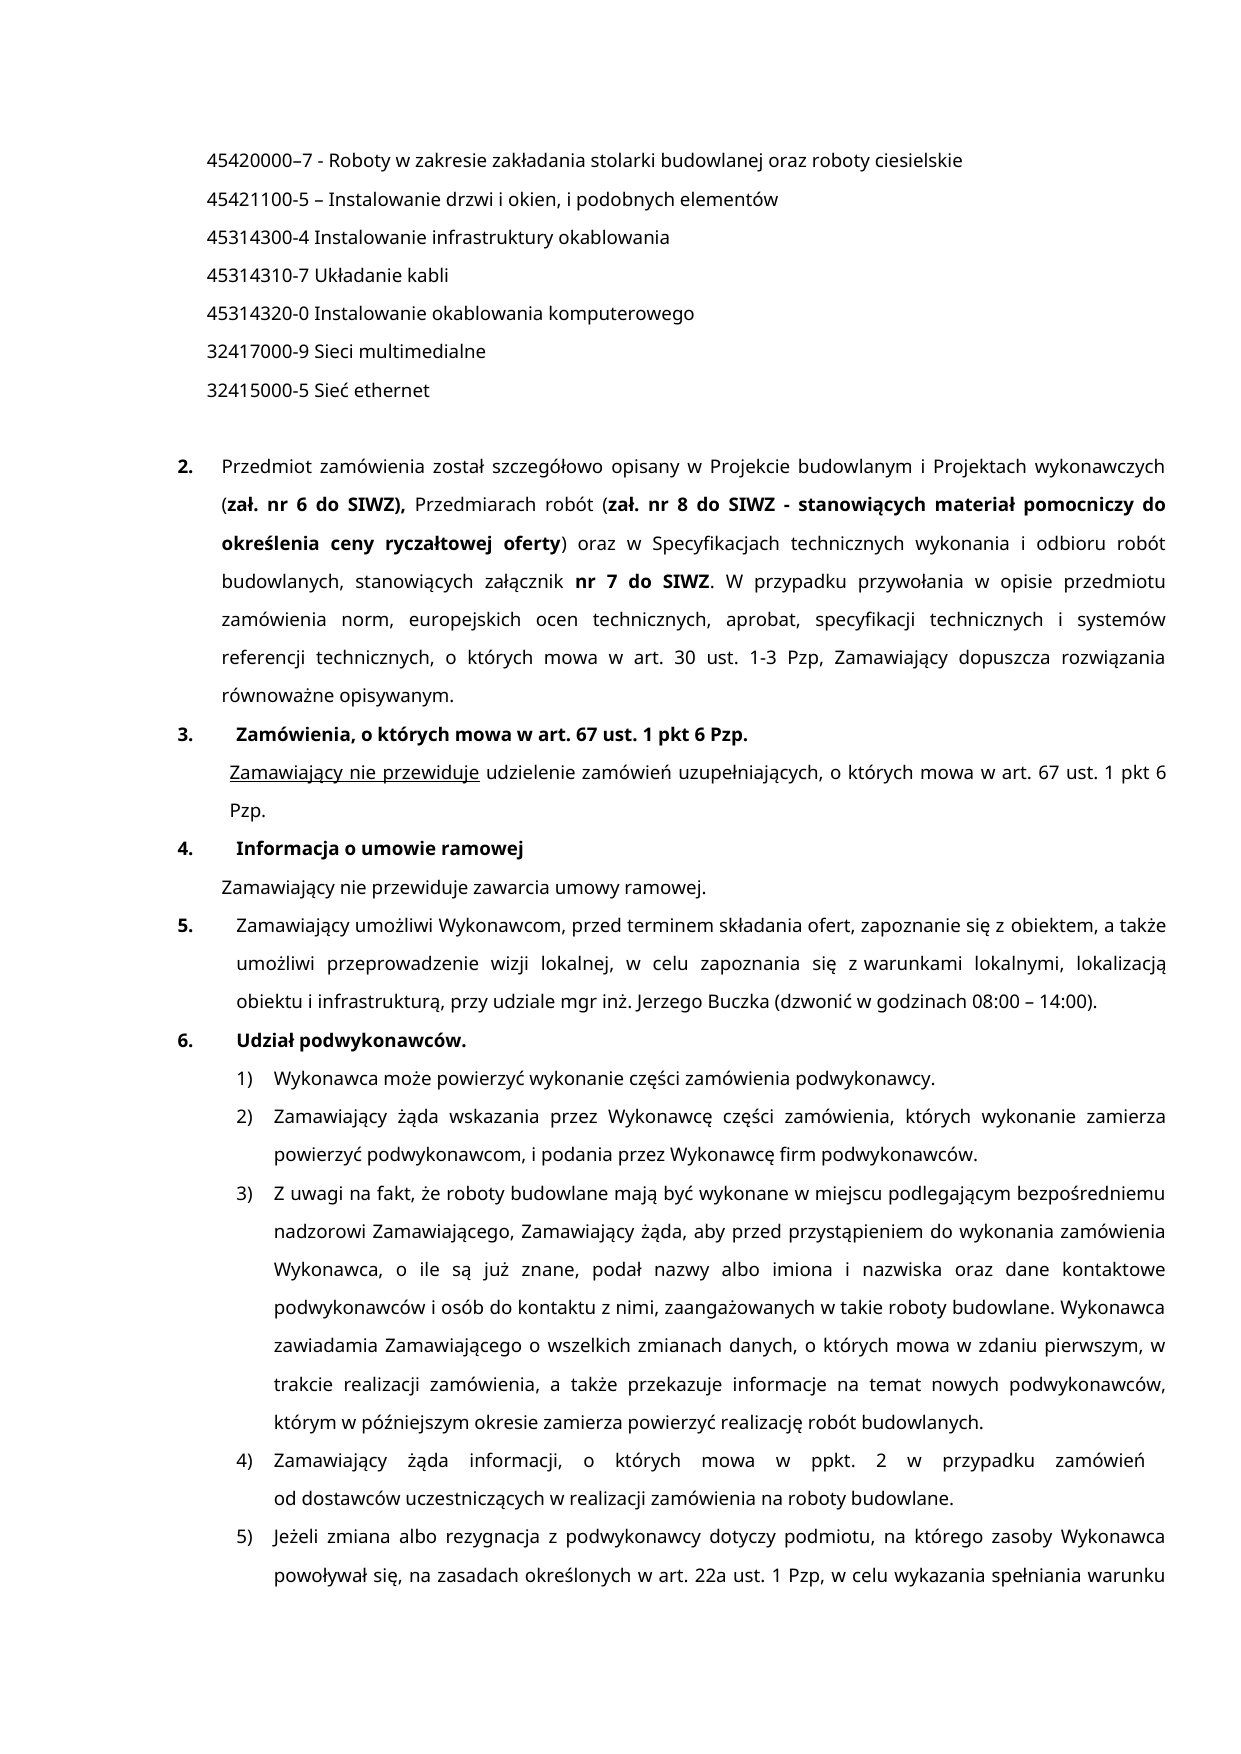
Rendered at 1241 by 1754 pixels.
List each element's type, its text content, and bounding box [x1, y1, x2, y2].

list Zamawiający umożliwi Wykonawcom, przed terminem składania ofert, zapoznanie się z obiektem, a także umożliwi przeprowadzenie wizji lokalnej, w celu zapoznania się z warunkami lokalnymi, lokalizacją obiektu i infrastrukturą, przy udziale mgr inż. Jerzego Buczka (dzwonić w godzinach 08:00 – 14:00). [177, 912, 1167, 1014]
list Zamawiający nie przewiduje udzielenie zamówień uzupełniających, o których mowa w art. 67 ust. 1 pkt 6 Pzp. [229, 759, 1167, 823]
text 45314300-4 Instalowanie infrastruktury okablowania [148, 224, 1122, 249]
text 45314310-7 Układanie kabli [148, 262, 1122, 288]
list Z uwagi na fakt, że roboty budowlane mają być wykonane w miejscu podlegającym bezpośredniemu nadzorowi Zamawiającego, Zamawiający żąda, aby przed przystąpieniem do wykonania zamówienia Wykonawca, o ile są już znane, podał nazwy albo imiona i nazwiska oraz dane kontaktowe podwykonawców i osób do kontaktu z nimi, zaangażowanych w takie roboty budowlane. Wykonawca zawiadamia Zamawiającego o wszelkich zmianach danych, o których mowa w zdaniu pierwszym, w trakcie realizacji zamówienia, a także przekazuje informacje na temat nowych podwykonawców, którym w późniejszym okresie zamierza powierzyć realizację robót budowlanych. [236, 1180, 1167, 1435]
text 32417000-9 Sieci multimedialne [148, 339, 1122, 364]
text 45421100-5 – Instalowanie drzwi i okien, i podobnych elementów [148, 186, 1122, 211]
list Przedmiot zamówienia został szczegółowo opisany w Projekcie budowlanym i Projektach wykonawczych (zał. nr 6 do SIWZ), Przedmiarach robót (zał. nr 8 do SIWZ - stanowiących materiał pomocniczy do określenia ceny ryczałtowej oferty) oraz w Specyfikacjach technicznych wykonania i odbioru robót budowlanych, stanowiących załącznik nr 7 do SIWZ. W przypadku przywołania w opisie przedmiotu zamówienia norm, europejskich ocen technicznych, aprobat, specyfikacji technicznych i systemów referencji technicznych, o których mowa w art. 30 ust. 1-3 Pzp, Zamawiający dopuszcza rozwiązania równoważne opisywanym. [177, 453, 1167, 708]
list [236, 1524, 1167, 1588]
list Wykonawca może powierzyć wykonanie części zamówienia podwykonawcy. [236, 1065, 1167, 1091]
text 45314320-0 Instalowanie okablowania komputerowego [148, 301, 1122, 326]
list Informacja o umowie ramowej [177, 836, 1167, 861]
list Zamówienia, o których mowa w art. 67 ust. 1 pkt 6 Pzp. [177, 721, 1167, 747]
list Zamawiający żąda wskazania przez Wykonawcę części zamówienia, których wykonanie zamierza powierzyć podwykonawcom, i podania przez Wykonawcę firm podwykonawców. [236, 1103, 1167, 1167]
list Zamawiający żąda informacji, o których mowa w ppkt. 2 w przypadku zamówień od dostawców uczestniczących w realizacji zamówienia na roboty budowlane. [236, 1447, 1167, 1511]
text 45420000–7 - Roboty w zakresie zakładania stolarki budowlanej oraz roboty ciesielskie [148, 148, 1122, 173]
list Udział podwykonawców. [177, 1027, 1134, 1052]
text 32415000-5 Sieć ethernet [148, 377, 1122, 402]
text Zamawiający nie przewiduje zawarcia umowy ramowej. [221, 874, 1167, 899]
